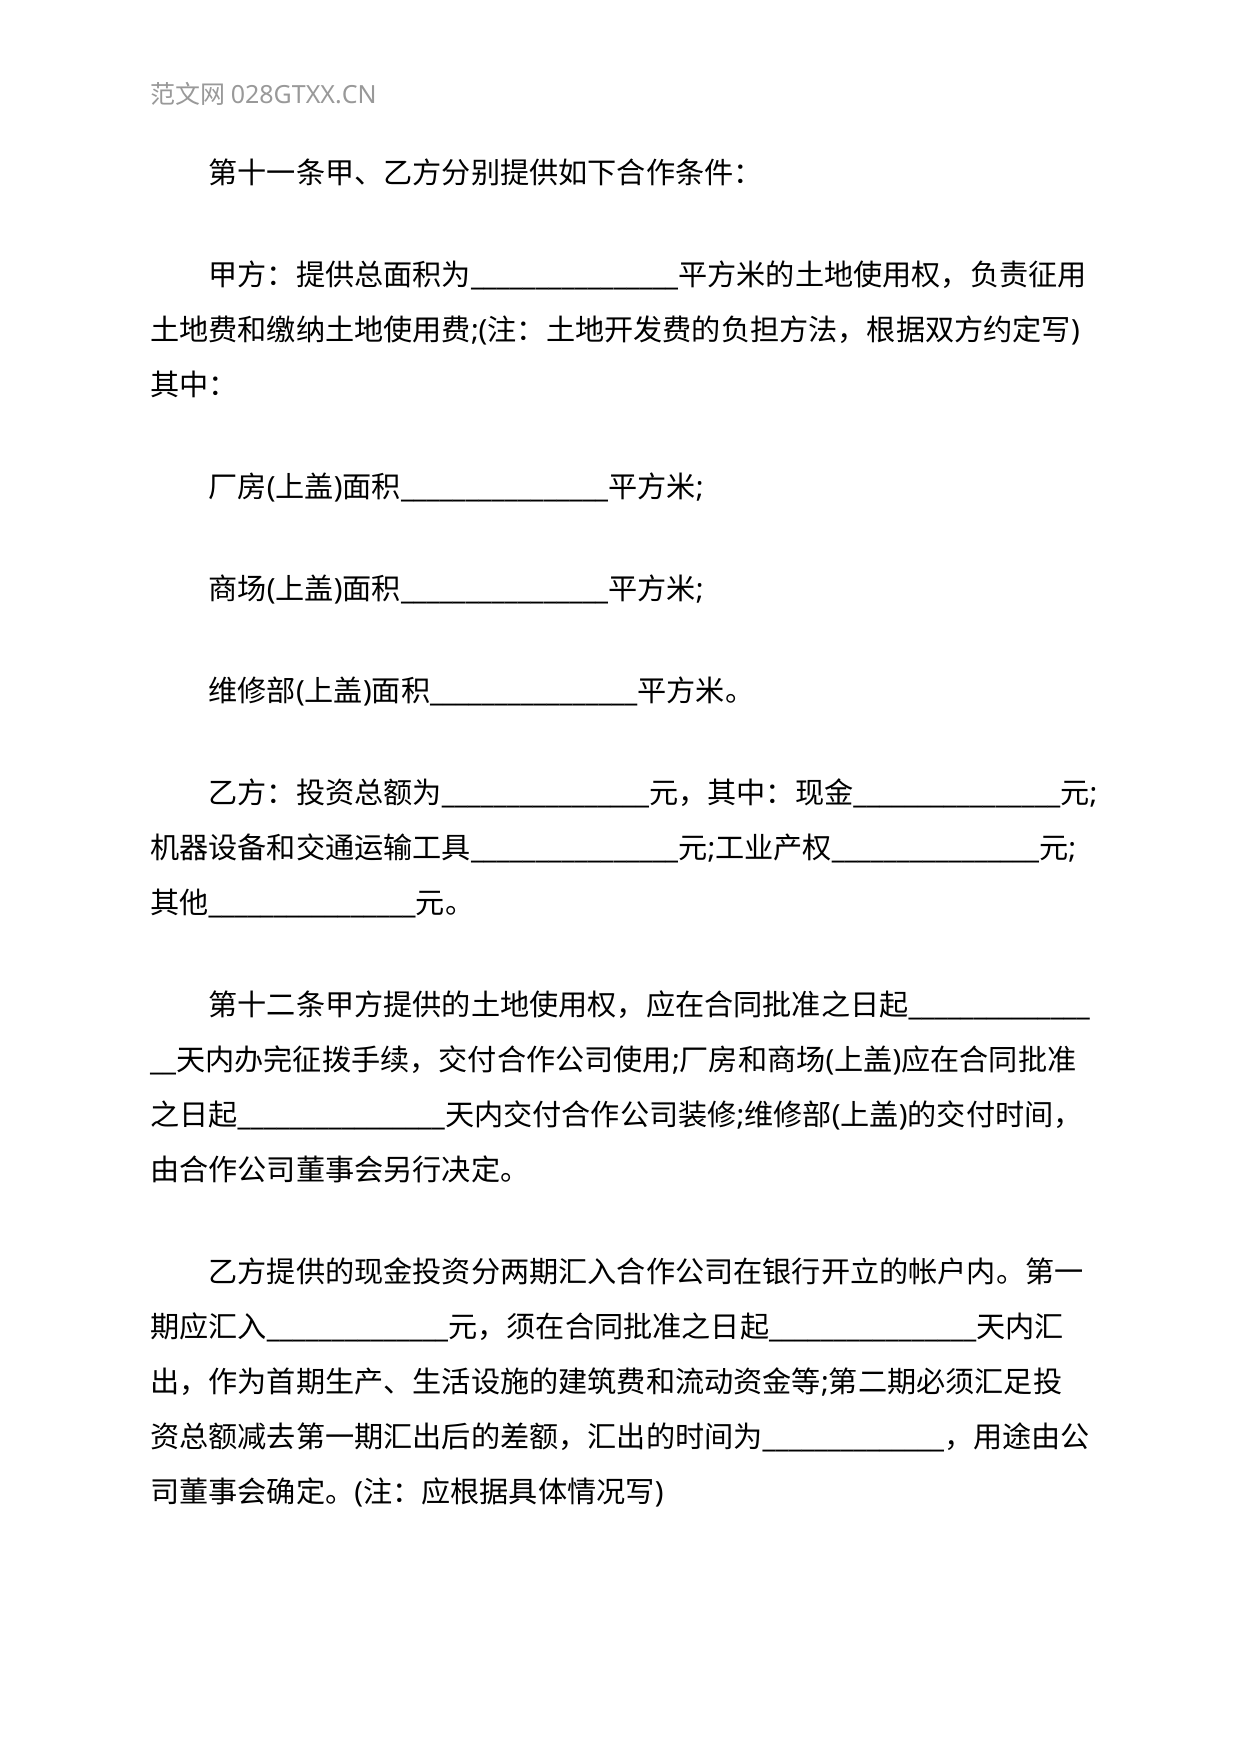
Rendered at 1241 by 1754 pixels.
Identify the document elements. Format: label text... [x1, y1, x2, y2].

text 第十一条甲、乙方分别提供如下合作条件： [150, 150, 1090, 192]
text 商场(上盖)面积________________平方米; [150, 566, 1090, 608]
text 乙方提供的现金投资分两期汇入合作公司在银行开立的帐户内。第一期应汇入______________元，须在合同批准之日起________________天内汇出，作为首期生产、生活设施的建筑费和流动资金等;第二期必须汇足投资总额减去第一期汇出后的差额，汇出的时间为______________，用途由公司董事会确定。(注：应根据具体情况写) [150, 1248, 1090, 1511]
text 厂房(上盖)面积________________平方米; [150, 463, 1090, 506]
text 乙方：投资总额为________________元，其中：现金________________元;机器设备和交通运输工具________________元;工业产权________________元;其他________________元。 [150, 769, 1090, 922]
text 维修部(上盖)面积________________平方米。 [150, 667, 1090, 710]
text 甲方：提供总面积为________________平方米的土地使用权，负责征用土地费和缴纳土地使用费;(注：土地开发费的负担方法，根据双方约定写)其中： [150, 252, 1090, 404]
text 第十二条甲方提供的土地使用权，应在合同批准之日起________________天内办完征拨手续，交付合作公司使用;厂房和商场(上盖)应在合同批准之日起________________天内交付合作公司装修;维修部(上盖)的交付时间，由合作公司董事会另行决定。 [150, 981, 1090, 1189]
